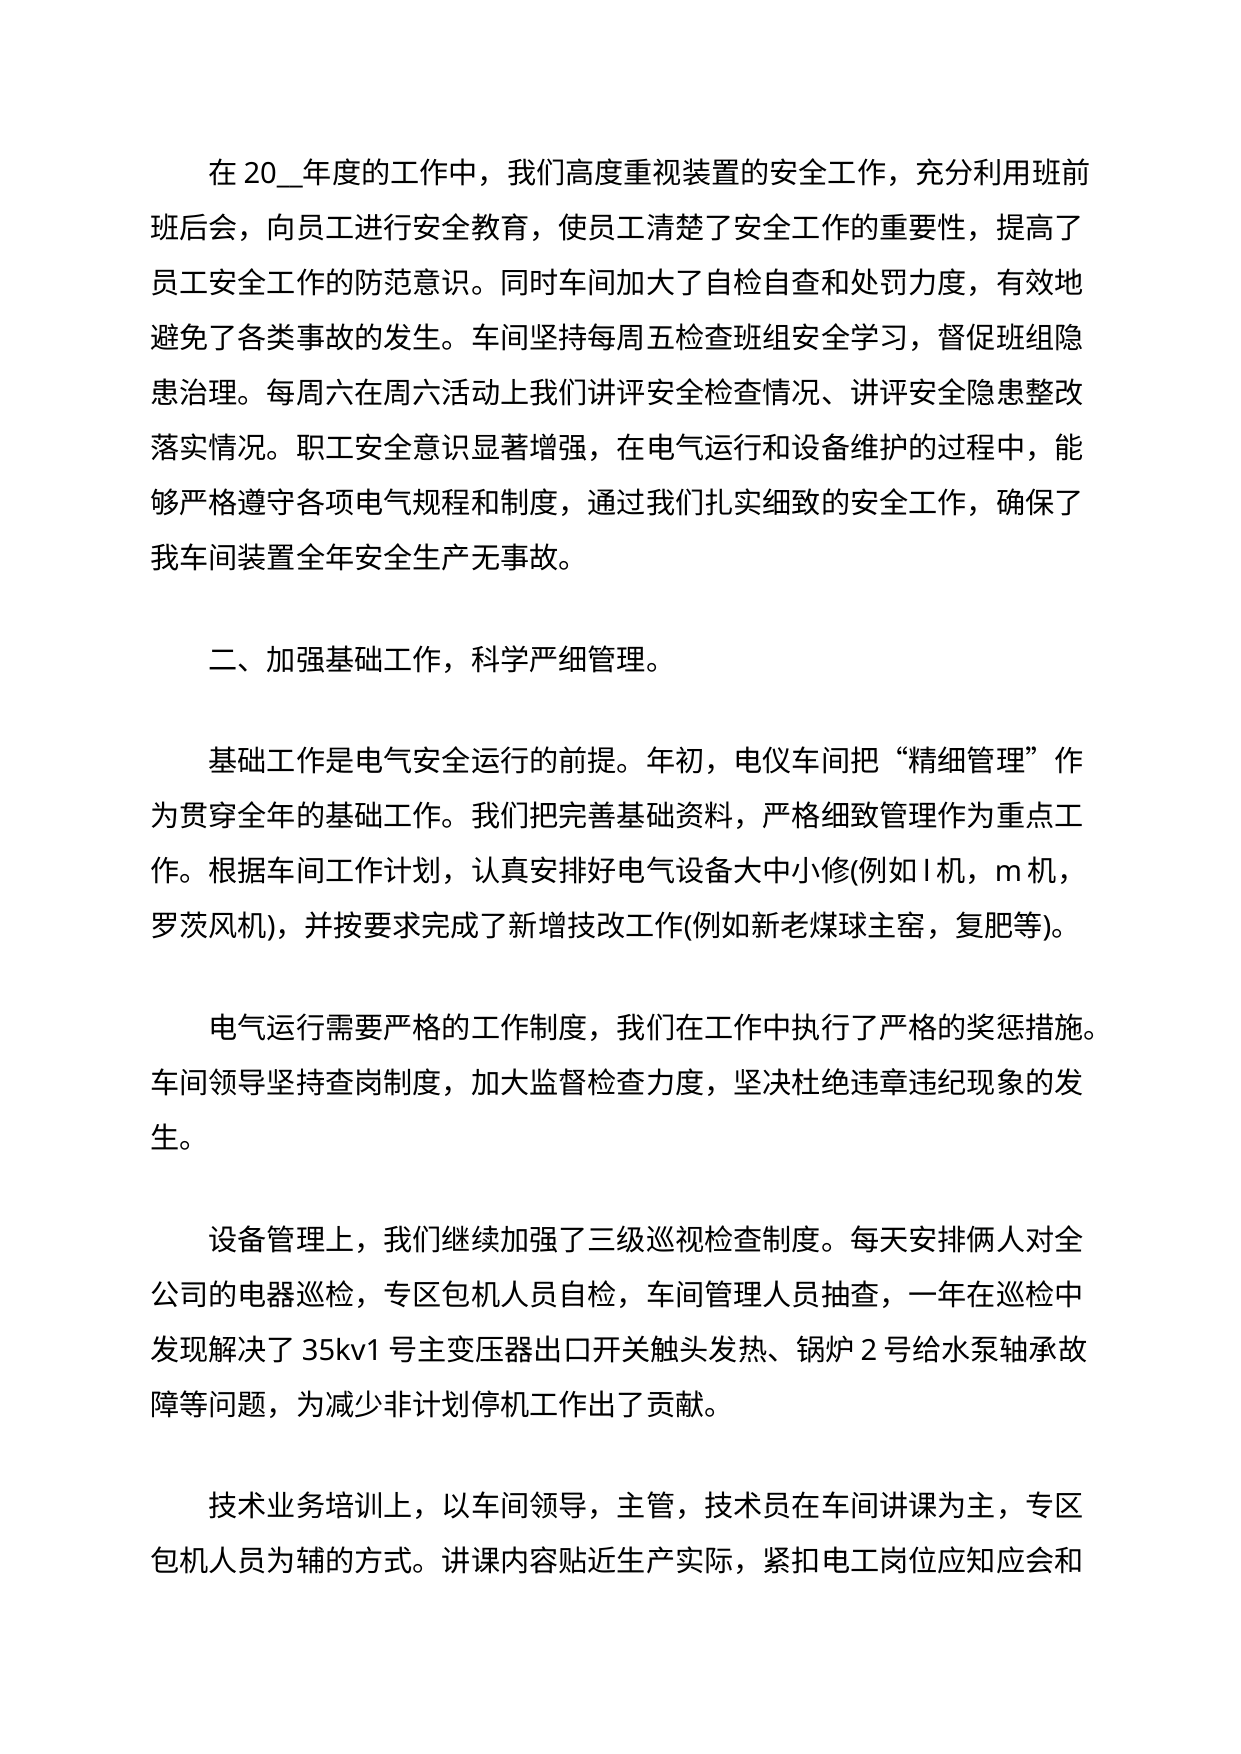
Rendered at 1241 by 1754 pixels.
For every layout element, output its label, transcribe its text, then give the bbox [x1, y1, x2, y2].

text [150, 1483, 1090, 1580]
text 设备管理上，我们继续加强了三级巡视检查制度。每天安排俩人对全公司的电器巡检，专区包机人员自检，车间管理人员抽查，一年在巡检中发现解决了35kv1号主变压器出口开关触头发热、锅炉2号给水泵轴承故障等问题，为减少非计划停机工作出了贡献。 [150, 1216, 1090, 1423]
text 在20__年度的工作中，我们高度重视装置的安全工作，充分利用班前班后会，向员工进行安全教育，使员工清楚了安全工作的重要性，提高了员工安全工作的防范意识。同时车间加大了自检自查和处罚力度，有效地避免了各类事故的发生。车间坚持每周五检查班组安全学习，督促班组隐患治理。每周六在周六活动上我们讲评安全检查情况、讲评安全隐患整改落实情况。职工安全意识显著增强，在电气运行和设备维护的过程中，能够严格遵守各项电气规程和制度，通过我们扎实细致的安全工作，确保了我车间装置全年安全生产无事故。 [150, 150, 1090, 577]
text 电气运行需要严格的工作制度，我们在工作中执行了严格的奖惩措施。车间领导坚持查岗制度，加大监督检查力度，坚决杜绝违章违纪现象的发生。 [150, 1005, 1090, 1157]
text 基础工作是电气安全运行的前提。年初，电仪车间把“精细管理”作为贯穿全年的基础工作。我们把完善基础资料，严格细致管理作为重点工作。根据车间工作计划，认真安排好电气设备大中小修(例如l机，m机，罗茨风机)，并按要求完成了新增技改工作(例如新老煤球主窑，复肥等)。 [150, 738, 1090, 945]
text 二、加强基础工作，科学严细管理。 [150, 636, 1090, 678]
